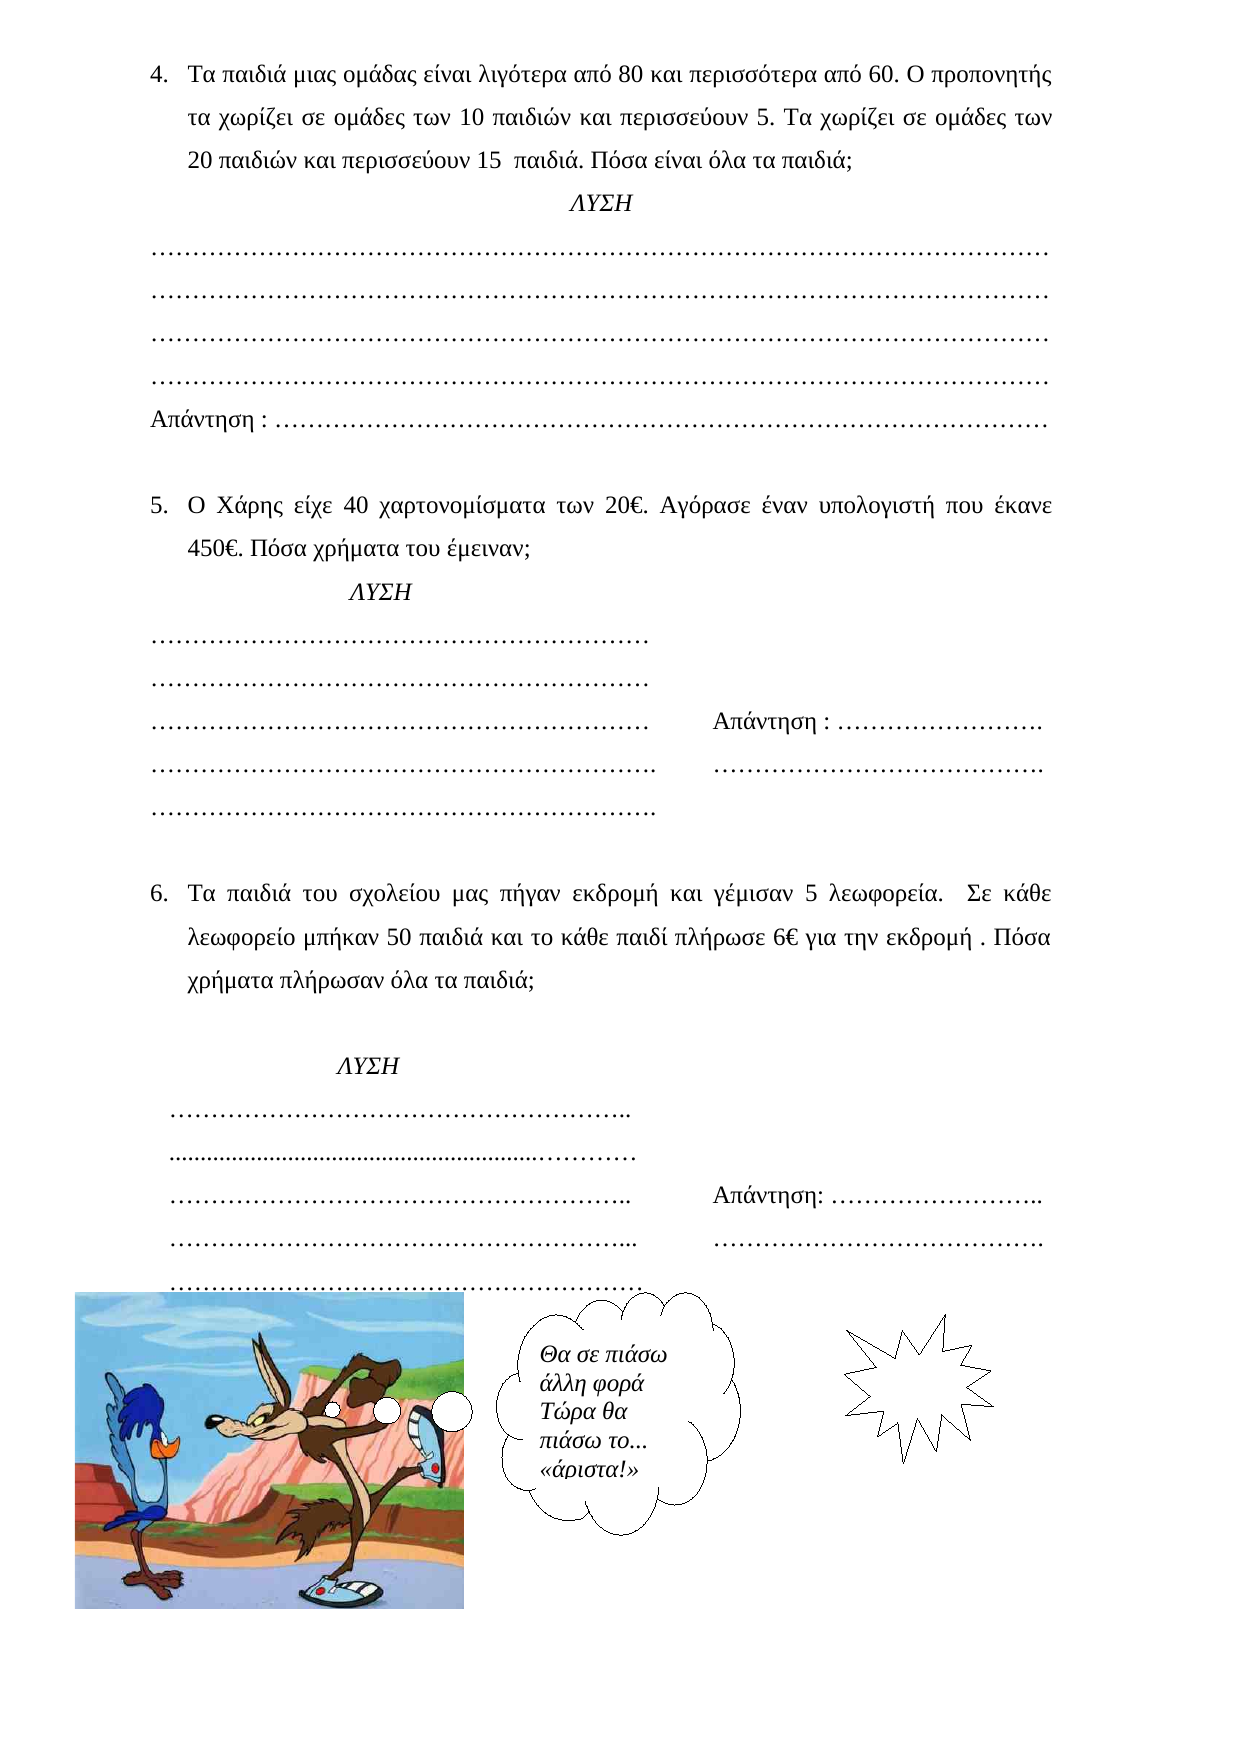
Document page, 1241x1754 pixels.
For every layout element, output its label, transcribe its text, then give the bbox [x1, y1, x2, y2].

text ...........................................................………… [168, 1137, 1053, 1166]
text ………………………………………………... …………………………………. [168, 1223, 1053, 1252]
text ΛΥΣΗ [337, 1051, 1053, 1080]
list Τα παιδιά μιας ομάδας είναι λιγότερα από 80 και περισσότερα από 60. Ο προπονητής τα χωρίζει σε ομάδες των 10 παιδιών και περισσεύουν 5. Τα χωρίζει σε ομάδες των 20 παιδιών και περισσεύουν 15 παιδιά. Πόσα είναι όλα τα παιδιά; [150, 59, 1053, 174]
text ……………………………………………………. [150, 792, 1053, 821]
text ……………………………………………………………………………………………………………………………………………………………………………………………………………………………………………………………………………………………………………………………………………………………………………………………… [150, 232, 1053, 390]
list Ο Χάρης είχε 40 χαρτονομίσματα των 20€. Αγόρασε έναν υπολογιστή που έκανε 450€. Πόσα χρήματα του έμειναν; [150, 490, 1053, 562]
text …………………………………………………… Απάντηση : ……………………. [150, 706, 1053, 735]
text ………………………………………………… [168, 1267, 1053, 1295]
text ΛΥΣΗ [150, 577, 1053, 605]
list Τα παιδιά του σχολείου μας πήγαν εκδρομή και γέμισαν 5 λεωφορεία. Σε κάθε λεωφορείο μπήκαν 50 παιδιά και το κάθε παιδί πλήρωσε 6€ για την εκδρομή . Πόσα χρήματα πλήρωσαν όλα τα παιδιά; [150, 878, 1053, 993]
text ……………………………………………….. [150, 1094, 1053, 1123]
text ΛΥΣΗ [150, 188, 1053, 217]
text …………………………………………………… [150, 620, 1053, 648]
text …………………………………………………… [150, 663, 1053, 692]
text ……………………………………………….. Απάντηση: …………………….. [168, 1180, 1053, 1209]
text ……………………………………………………. …………………………………. [150, 749, 1053, 778]
text Απάντηση : ………………………………………………………………………………… [150, 404, 1053, 433]
picture [74, 1292, 464, 1609]
